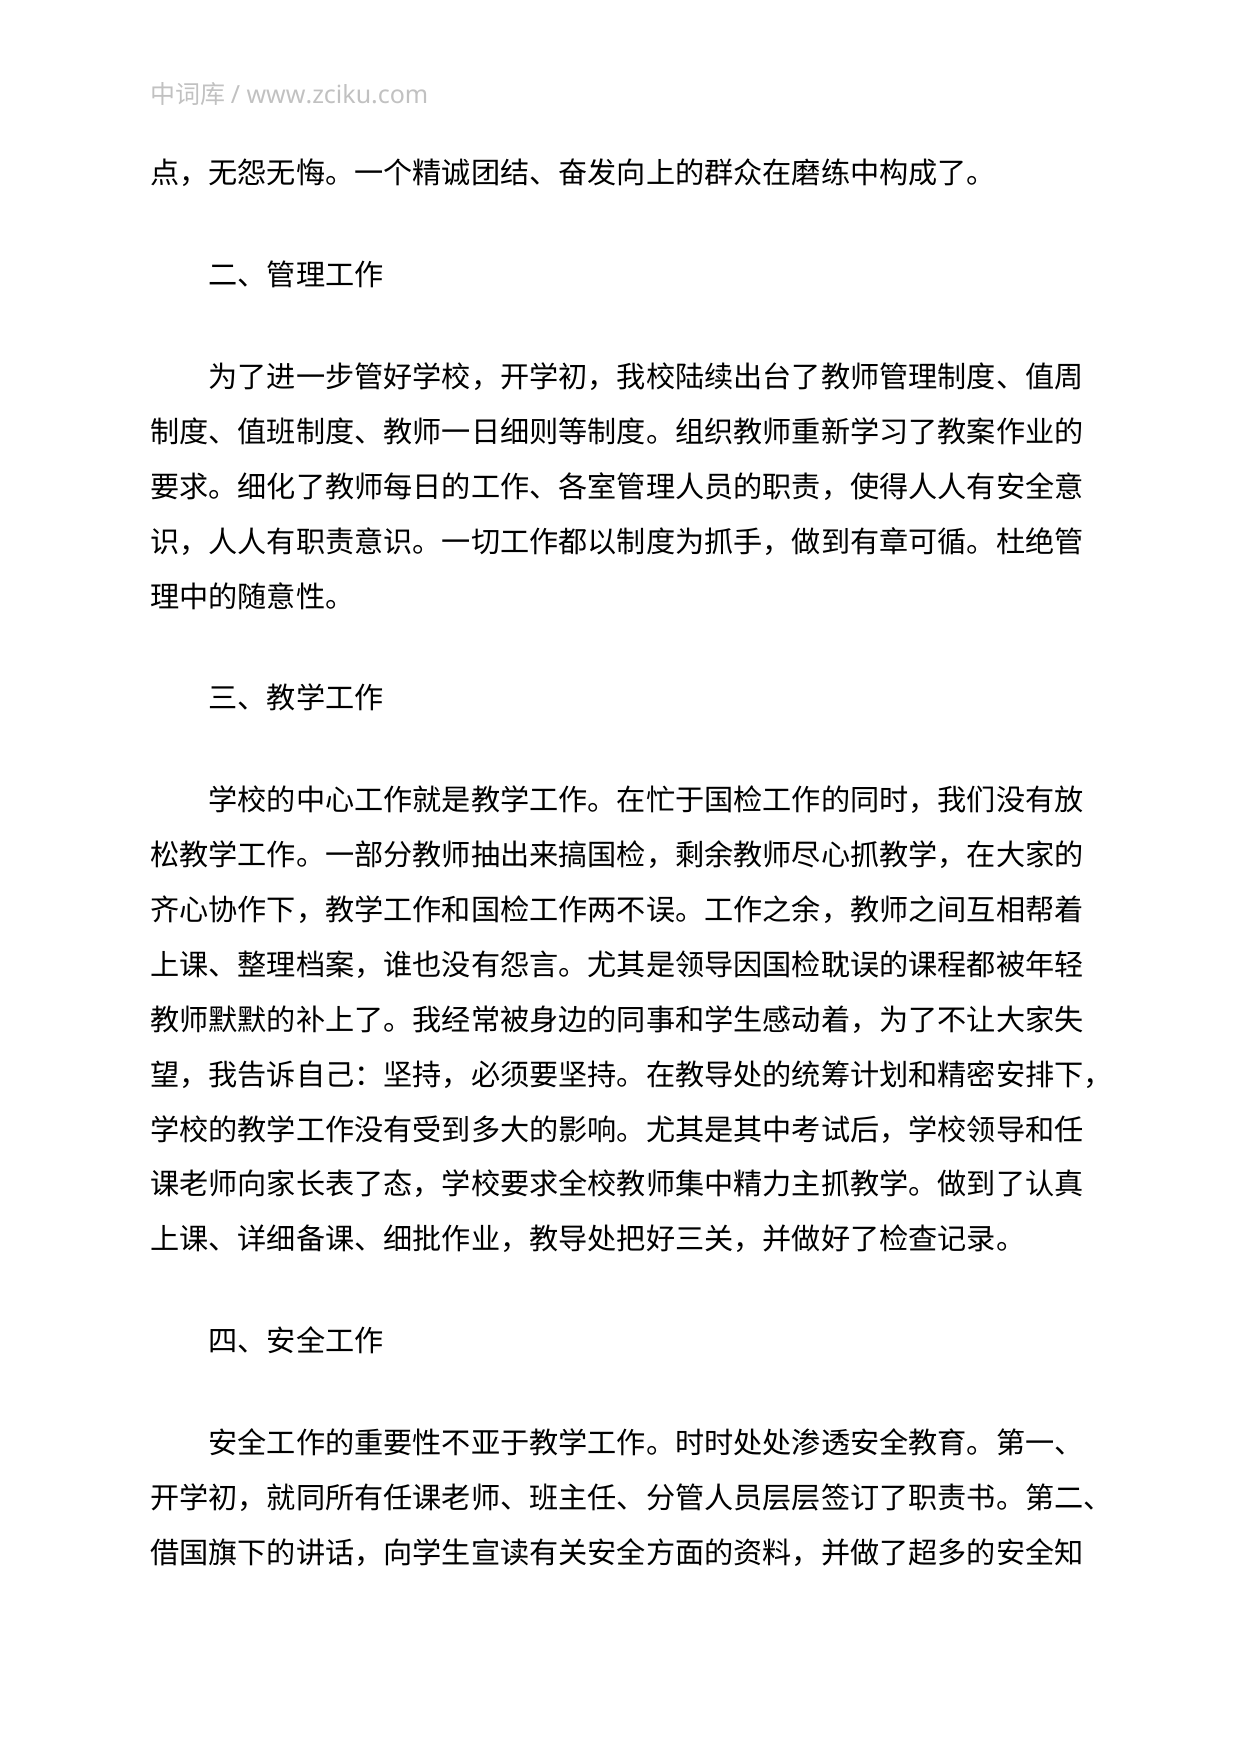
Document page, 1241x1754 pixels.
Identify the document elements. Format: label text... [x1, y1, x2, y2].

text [150, 150, 1090, 192]
text 四、安全工作 [150, 1318, 1090, 1360]
text 为了进一步管好学校，开学初，我校陆续出台了教师管理制度、值周制度、值班制度、教师一日细则等制度。组织教师重新学习了教案作业的要求。细化了教师每日的工作、各室管理人员的职责，使得人人有安全意识，人人有职责意识。一切工作都以制度为抓手，做到有章可循。杜绝管理中的随意性。 [150, 353, 1090, 615]
text 学校的中心工作就是教学工作。在忙于国检工作的同时，我们没有放松教学工作。一部分教师抽出来搞国检，剩余教师尽心抓教学，在大家的齐心协作下，教学工作和国检工作两不误。工作之余，教师之间互相帮着上课、整理档案，谁也没有怨言。尤其是领导因国检耽误的课程都被年轻教师默默的补上了。我经常被身边的同事和学生感动着，为了不让大家失望，我告诉自己：坚持，必须要坚持。在教导处的统筹计划和精密安排下，学校的教学工作没有受到多大的影响。尤其是其中考试后，学校领导和任课老师向家长表了态，学校要求全校教师集中精力主抓教学。做到了认真上课、详细备课、细批作业，教导处把好三关，并做好了检查记录。 [150, 777, 1090, 1258]
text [150, 1419, 1090, 1571]
text 三、教学工作 [150, 675, 1090, 717]
text 二、管理工作 [150, 252, 1090, 294]
